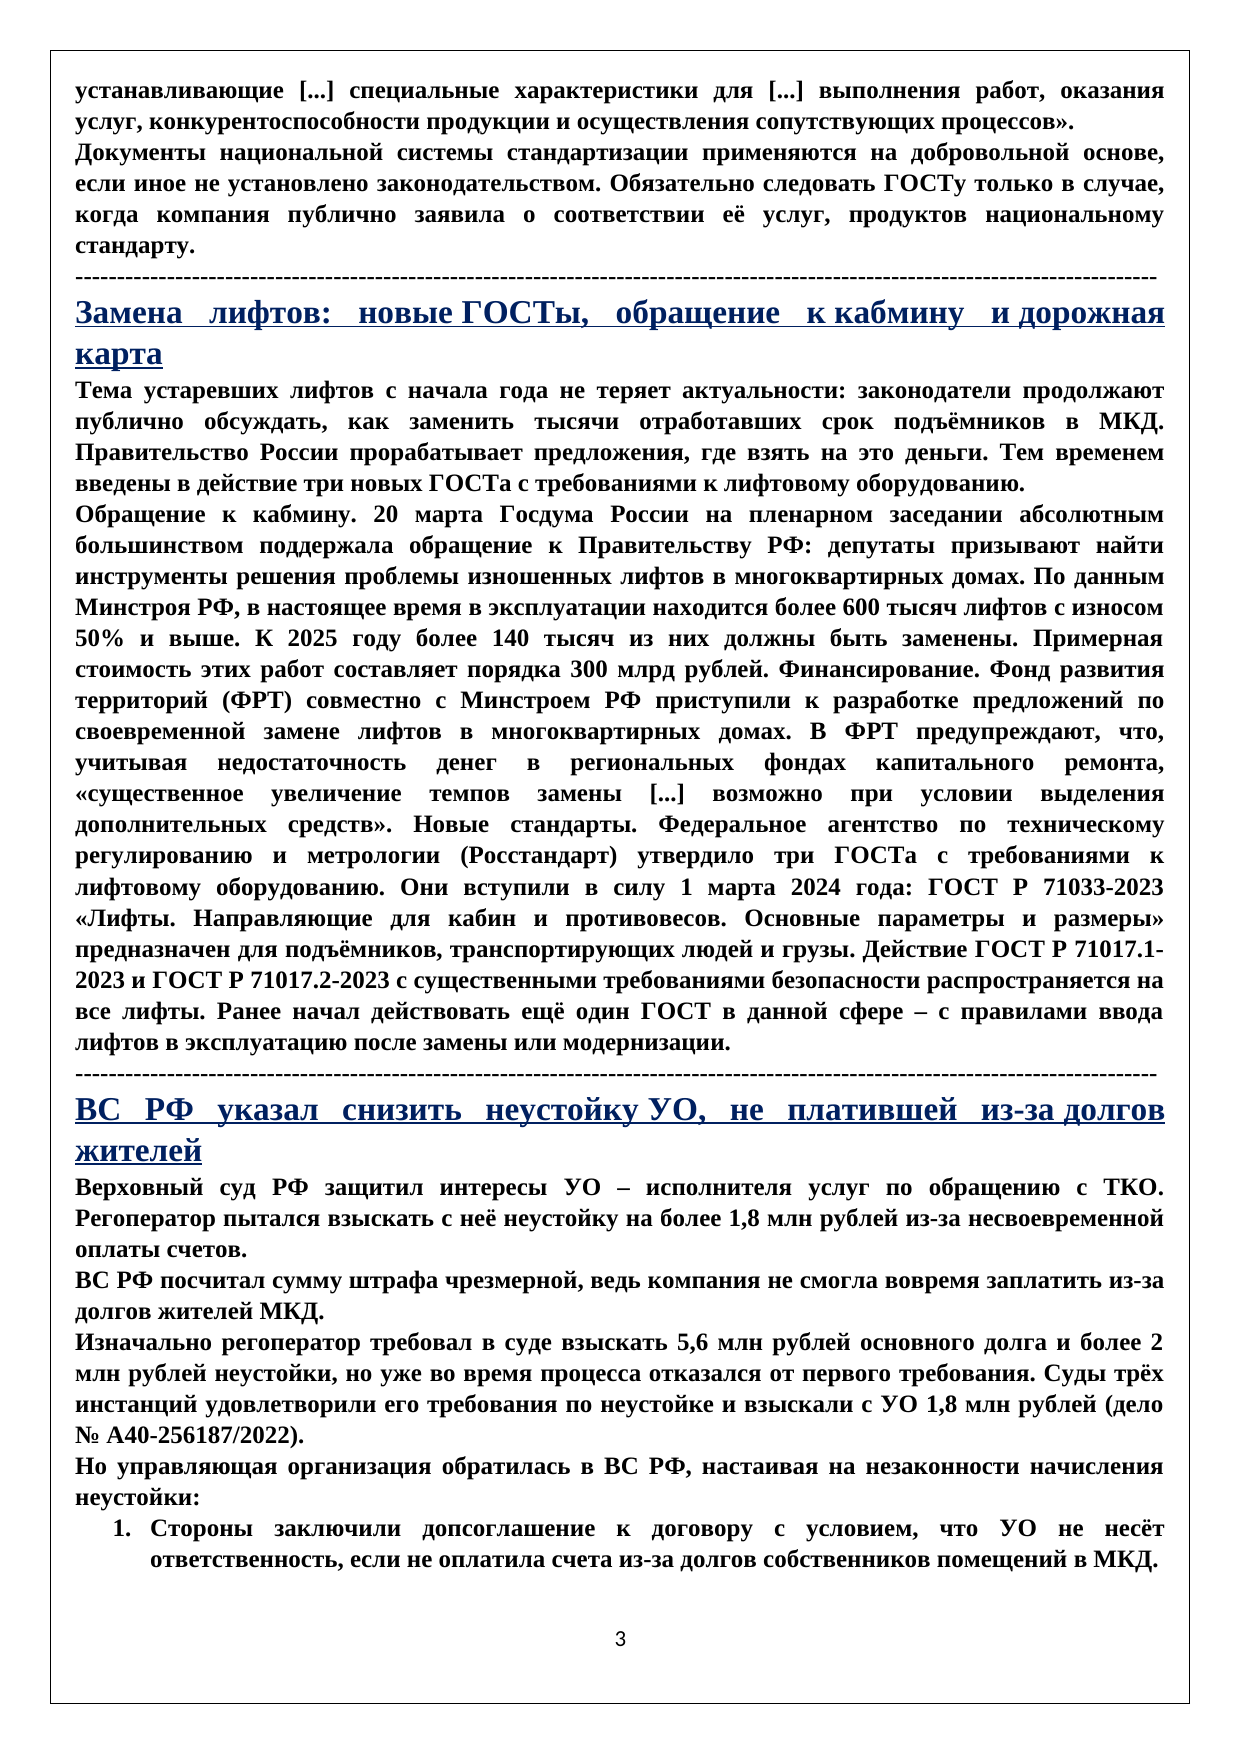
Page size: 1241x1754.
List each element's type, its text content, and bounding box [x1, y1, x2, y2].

text Изначально регоператор требовал в суде взыскать 5,6 млн рублей основного долга и более 2 млн рублей неустойки, но уже во время процесса отказался от первого требования. Суды трёх инстанций удовлетворили его требования по неустойке и взыскали с УО 1,8 млн рублей (дело № А40-256187/2022). [75, 1327, 1165, 1449]
text Верховный суд РФ защитил интересы УО – исполнителя услуг по обращению с ТКО. Регоператор пытался взыскать с неё неустойку на более 1,8 млн рублей из-за несвоевременной оплаты счетов. [75, 1172, 1165, 1262]
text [75, 75, 1165, 135]
text ---------------------------------------------------------------------------------------------------------------------------------- [75, 1058, 1165, 1087]
text ВС РФ посчитал сумму штрафа чрезмерной, ведь компания не смогла вовремя заплатить из-за долгов жителей МКД. [75, 1265, 1165, 1324]
list Стороны заключили допсоглашение к договору с условием, что УО не несёт ответственность, если не оплатила счета из-за долгов собственников помещений в МКД. [112, 1513, 1165, 1573]
text Тема устаревших лифтов с начала года не теряет актуальности: законодатели продолжают публично обсуждать, как заменить тысячи отработавших срок подъёмников в МКД. Правительство России прорабатывает предложения, где взять на это деньги. Тем временем введены в действие три новых ГОСТа с требованиями к лифтовому оборудованию. [75, 375, 1165, 497]
text ---------------------------------------------------------------------------------------------------------------------------------- [75, 261, 1165, 290]
text Но управляющая организация обратилась в ВС РФ, настаивая на незаконности начисления неустойки: [75, 1451, 1165, 1511]
text Замена лифтов: новые ГОСТы, обращение к кабмину и дорожная карта [75, 292, 1165, 326]
text Документы национальной системы стандартизации применяются на добровольной основе, если иное не установлено законодательством. Обязательно следовать ГОСТу только в случае, когда компания публично заявила о соответствии её услуг, продуктов национальному стандарту. [75, 137, 1165, 259]
text Замена лифтов: новые ГОСТы, обращение к кабмину и дорожная карта [75, 327, 1165, 372]
text ВС РФ указал снизить неустойку УО, не платившей из-за долгов жителей [75, 1124, 1165, 1169]
text ВС РФ указал снизить неустойку УО, не платившей из-за долгов жителей [75, 1089, 1165, 1122]
text Обращение к кабмину. 20 марта Госдума России на пленарном заседании абсолютным большинством поддержала обращение к Правительству РФ: депутаты призывают найти инструменты решения проблемы изношенных лифтов в многоквартирных домах. По данным Минстроя РФ, в настоящее время в эксплуатации находится более 600 тысяч лифтов с износом 50% и выше. К 2025 году более 140 тысяч из них должны быть заменены. Примерная стоимость этих работ составляет порядка 300 млрд рублей. Финансирование. Фонд развития территорий (ФРТ) совместно с Минстроем РФ приступили к разработке предложений по своевременной замене лифтов в многоквартирных домах. В ФРТ предупреждают, что, учитывая недостаточность денег в региональных фондах капитального ремонта, «существенное увеличение темпов замены [...] возможно при условии выделения дополнительных средств». Новые стандарты. Федеральное агентство по техническому регулированию и метрологии (Росстандарт) утвердило три ГОСТа с требованиями к лифтовому оборудованию. Они вступили в силу 1 марта 2024 года: ГОСТ Р 71033-2023 «Лифты. Направляющие для кабин и противовесов. Основные параметры и размеры» предназначен для подъёмников, транспортирующих людей и грузы. Действие ГОСТ Р 71017.1-2023 и ГОСТ Р 71017.2-2023 с существенными требованиями безопасности распространяется на все лифты. Ранее начал действовать ещё один ГОСТ в данной сфере – с правилами ввода лифтов в эксплуатацию после замены или модернизации. [75, 499, 1165, 1056]
